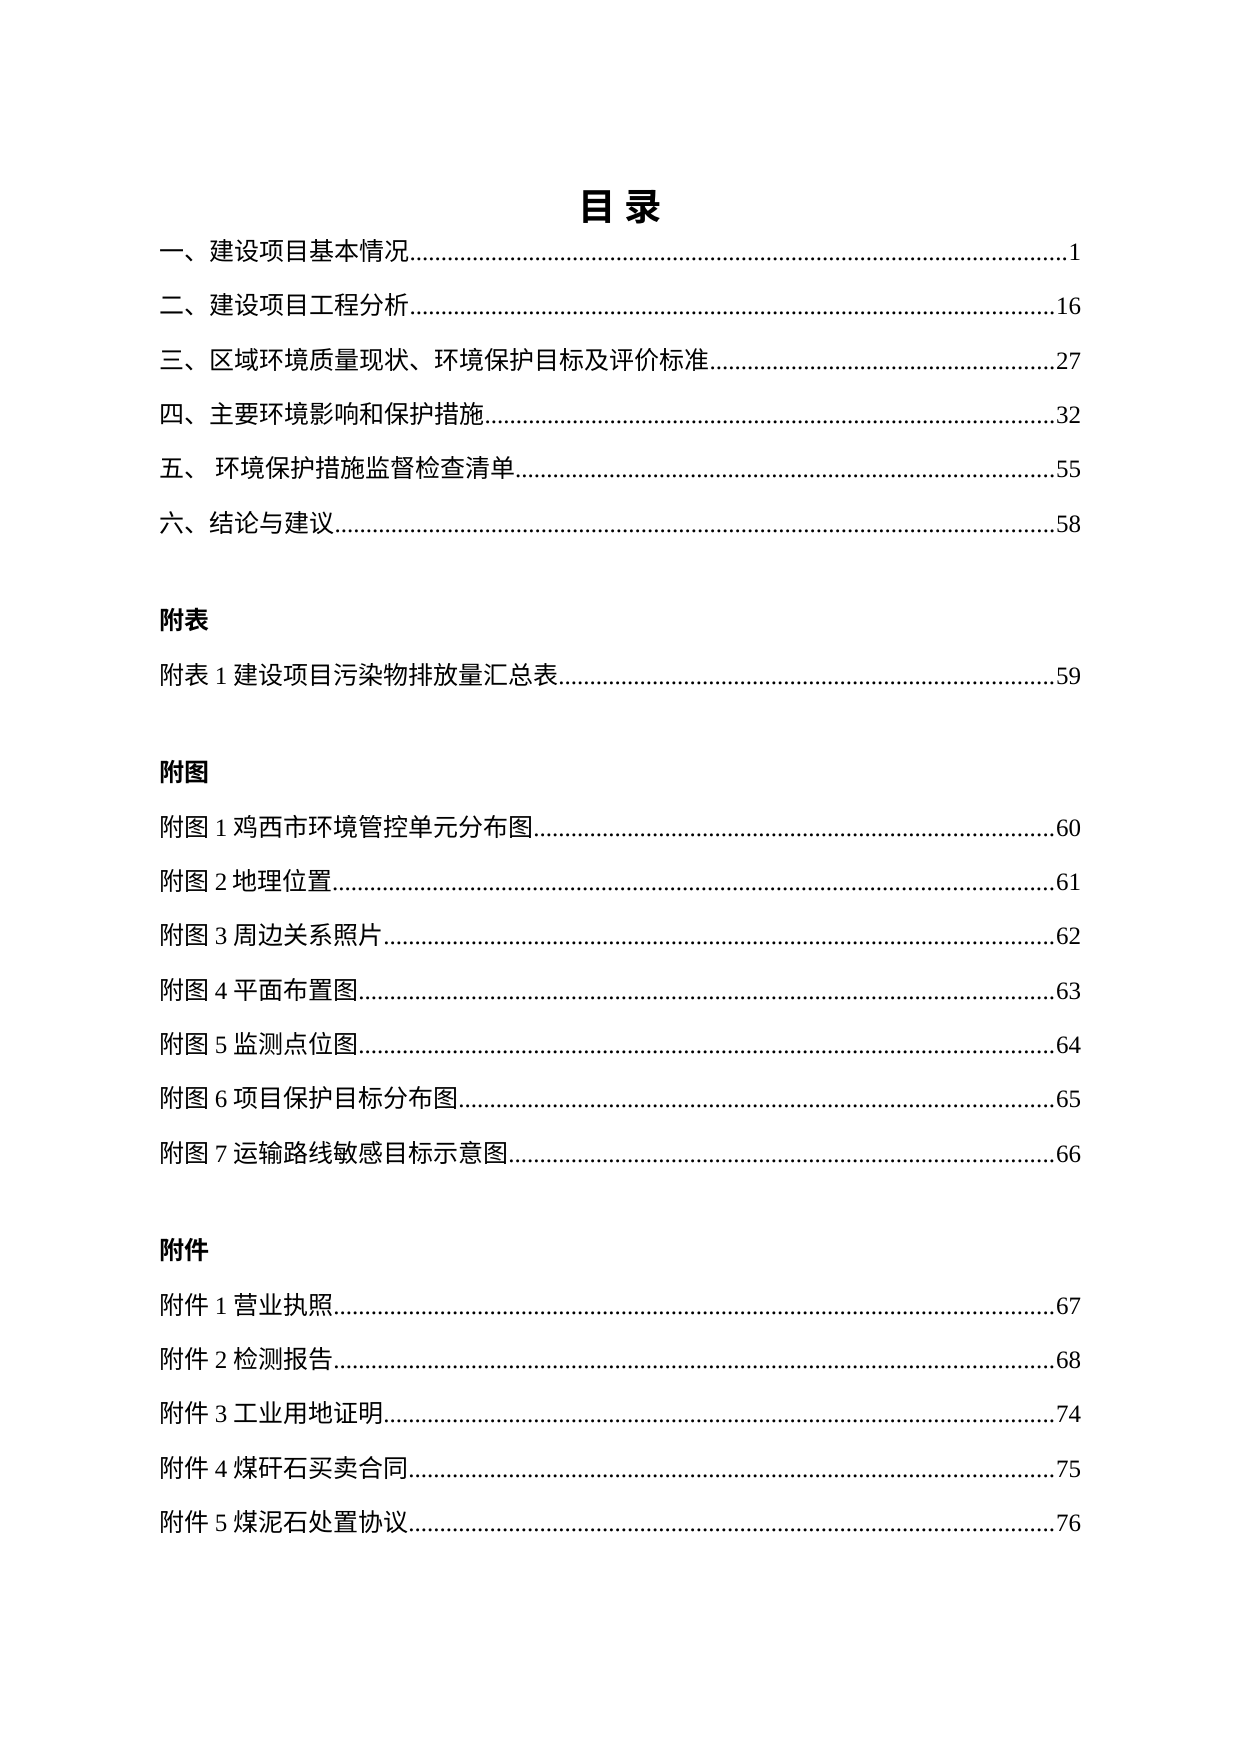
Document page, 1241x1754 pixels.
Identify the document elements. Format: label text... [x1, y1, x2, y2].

text 目 录 [159, 177, 1081, 231]
text 附表 [159, 601, 1081, 637]
text 附图4 平面布置图 63 [159, 970, 1081, 1006]
text 附图6 项目保护目标分布图 65 [159, 1079, 1081, 1115]
text 附表1 建设项目污染物排放量汇总表 59 [159, 655, 1081, 691]
text 附件4 煤矸石买卖合同 75 [159, 1448, 1081, 1484]
text 附图7 运输路线敏感目标示意图 66 [159, 1133, 1081, 1169]
text 附件1 营业执照 67 [159, 1285, 1081, 1321]
text 附图3 周边关系照片 62 [159, 916, 1081, 952]
text 附图2地理位置 61 [159, 861, 1081, 898]
text 附图1 鸡西市环境管控单元分布图 60 [159, 807, 1081, 843]
text 六、结论与建议 58 [159, 503, 1081, 539]
text 五、 环境保护措施监督检查清单 55 [159, 449, 1081, 485]
text 附件3 工业用地证明 74 [159, 1394, 1081, 1430]
text 一、建设项目基本情况 1 [159, 231, 1081, 268]
text 二、建设项目工程分析 16 [159, 286, 1081, 322]
text 附件5 煤泥石处置协议 76 [159, 1503, 1081, 1539]
text 附件2 检测报告 68 [159, 1339, 1081, 1376]
text 附件 [159, 1231, 1081, 1267]
text 附图5 监测点位图 64 [159, 1024, 1081, 1061]
text 四、主要环境影响和保护措施 32 [159, 394, 1081, 431]
text 附图 [159, 753, 1081, 789]
text 三、区域环境质量现状、环境保护目标及评价标准 27 [159, 340, 1081, 376]
